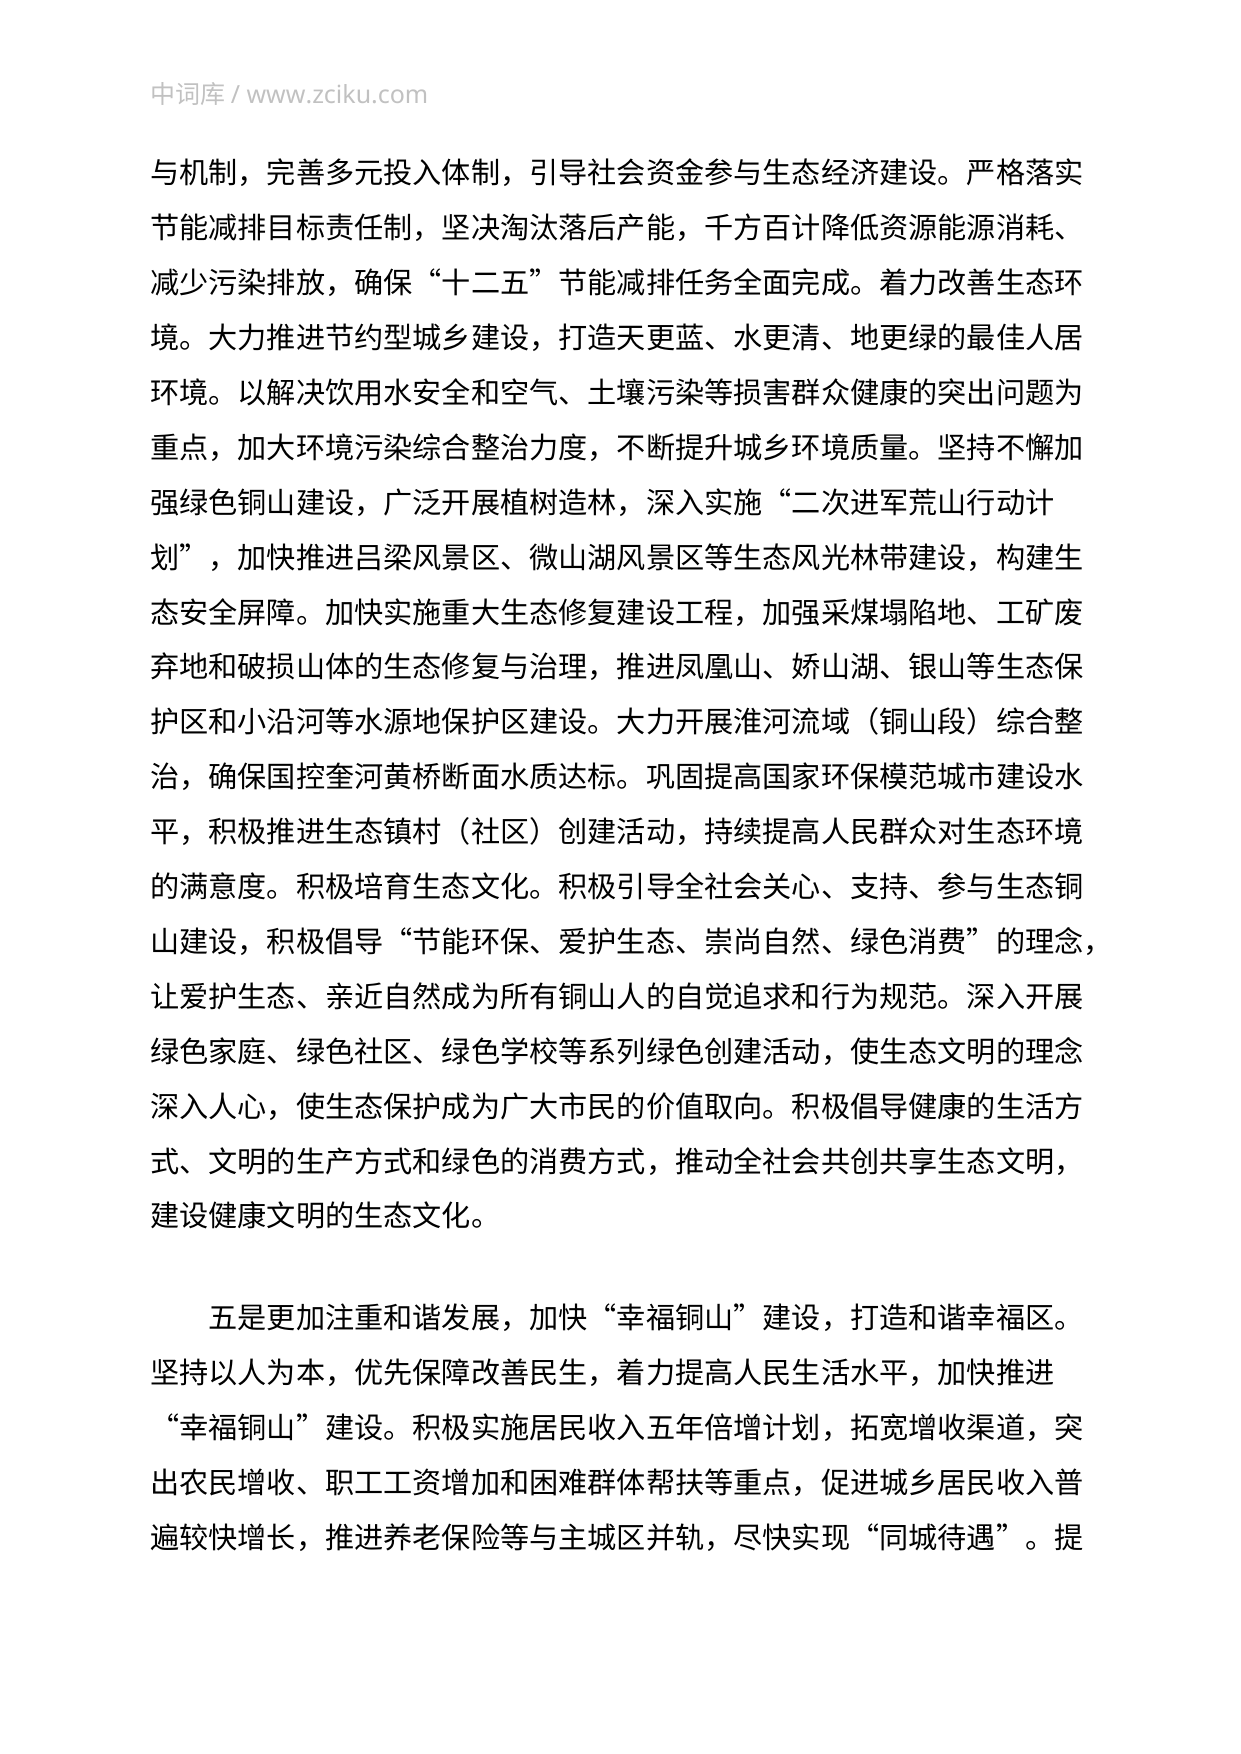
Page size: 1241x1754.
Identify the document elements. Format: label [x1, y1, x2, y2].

text [150, 1295, 1090, 1557]
text [150, 150, 1090, 1235]
